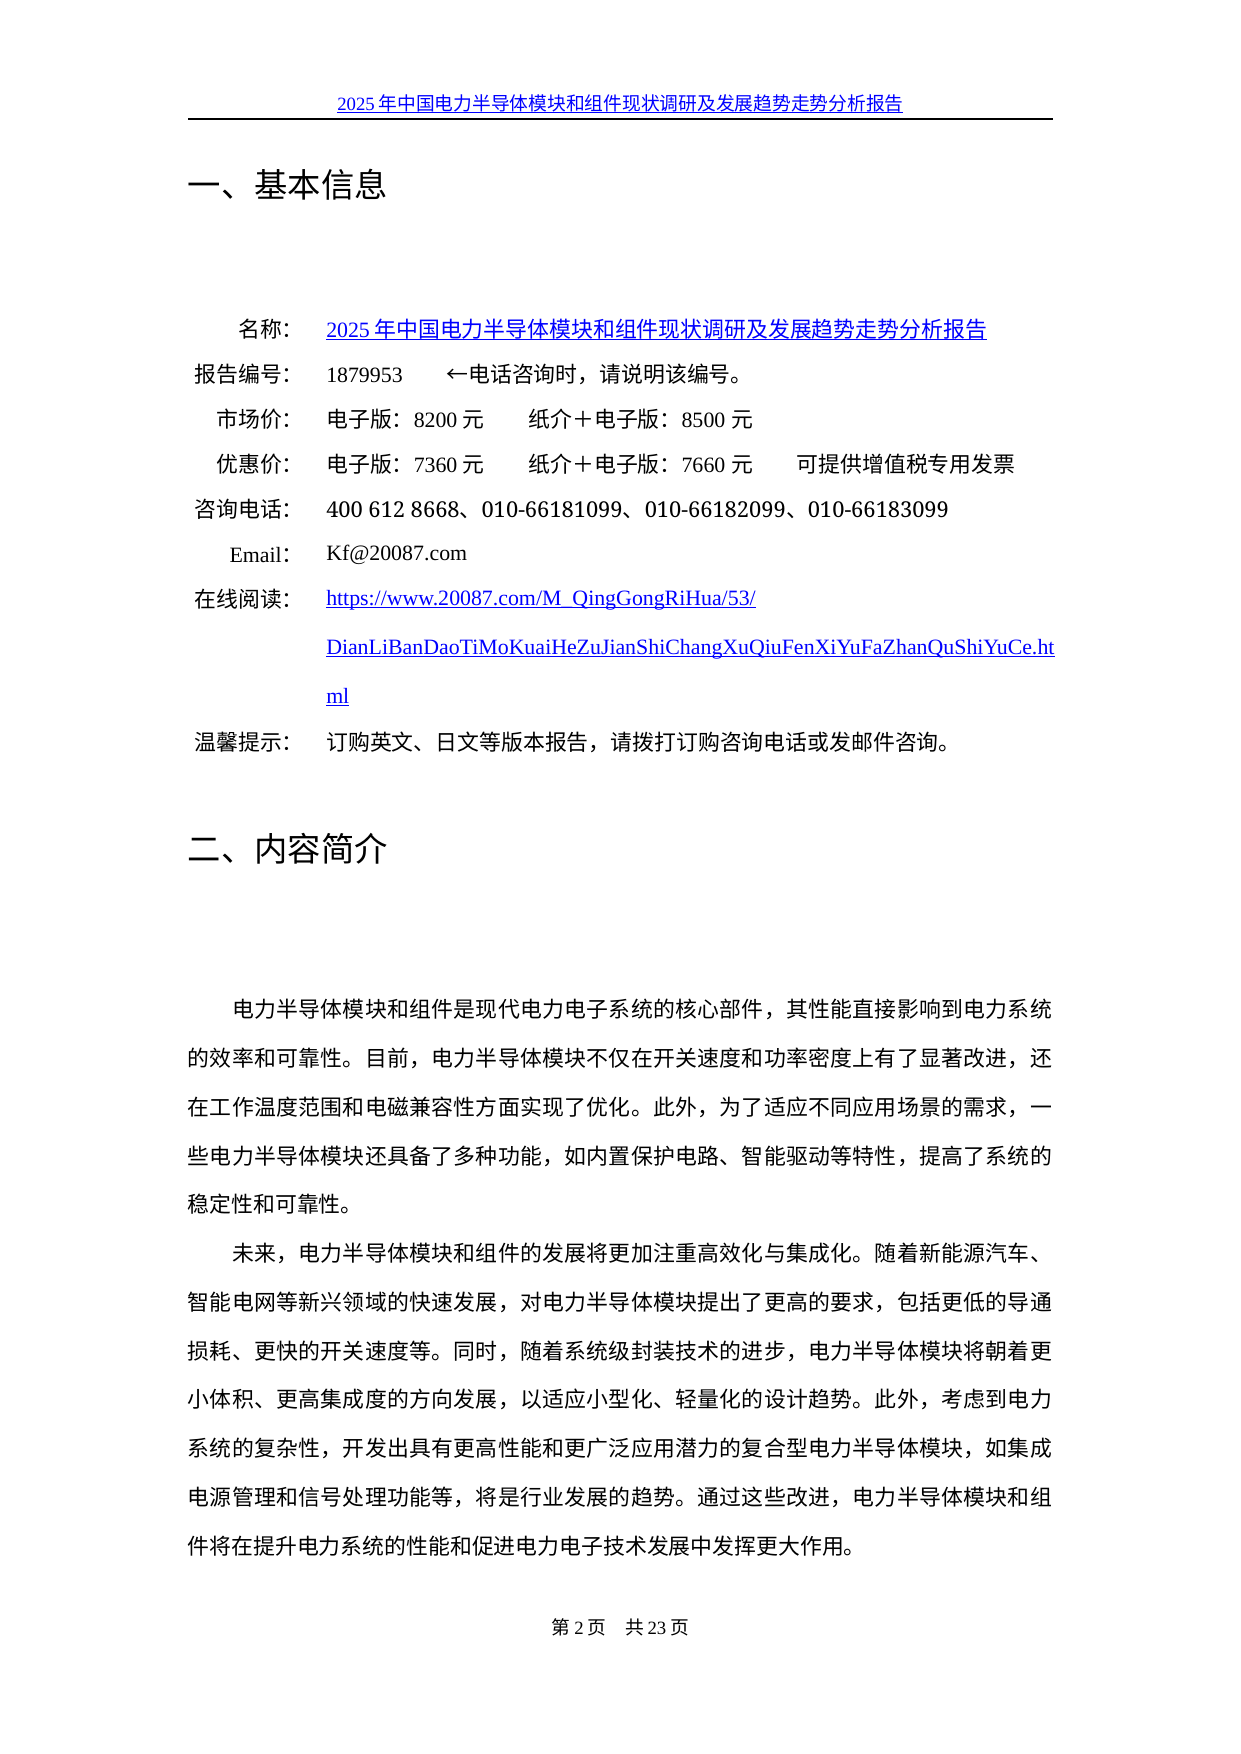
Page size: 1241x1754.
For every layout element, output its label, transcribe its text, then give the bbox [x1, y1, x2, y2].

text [187, 992, 1053, 1561]
title 一、基本信息 [187, 150, 1053, 215]
table_cell 市场价： [167, 402, 315, 447]
table_cell 电子版：8200 元 纸介＋电子版：8500 元 [315, 402, 1073, 447]
table_cell 咨询电话： [167, 492, 315, 537]
table_cell [315, 582, 1073, 724]
title 二、内容简介 [187, 814, 1053, 879]
table_cell Email： [167, 537, 315, 582]
table_cell 温馨提示： [167, 724, 315, 769]
table_header 名称： [167, 312, 315, 357]
table_cell 报告编号： [167, 357, 315, 402]
table_cell 在线阅读： [167, 582, 315, 724]
table_cell Kf@20087.com [315, 537, 1073, 582]
table_cell 电子版：7360 元 纸介＋电子版：7660 元 可提供增值税专用发票 [315, 447, 1073, 492]
table_cell 订购英文、日文等版本报告，请拨打订购咨询电话或发邮件咨询。 [315, 724, 1073, 769]
table_cell 1879953 ←电话咨询时，请说明该编号。 [315, 357, 1073, 402]
table_cell 优惠价： [167, 447, 315, 492]
table_cell 400 612 8668、010-66181099、010-66182099、010-66183099 [315, 492, 1073, 537]
table_header 2025年中国电力半导体模块和组件现状调研及发展趋势走势分析报告 [315, 312, 1073, 357]
